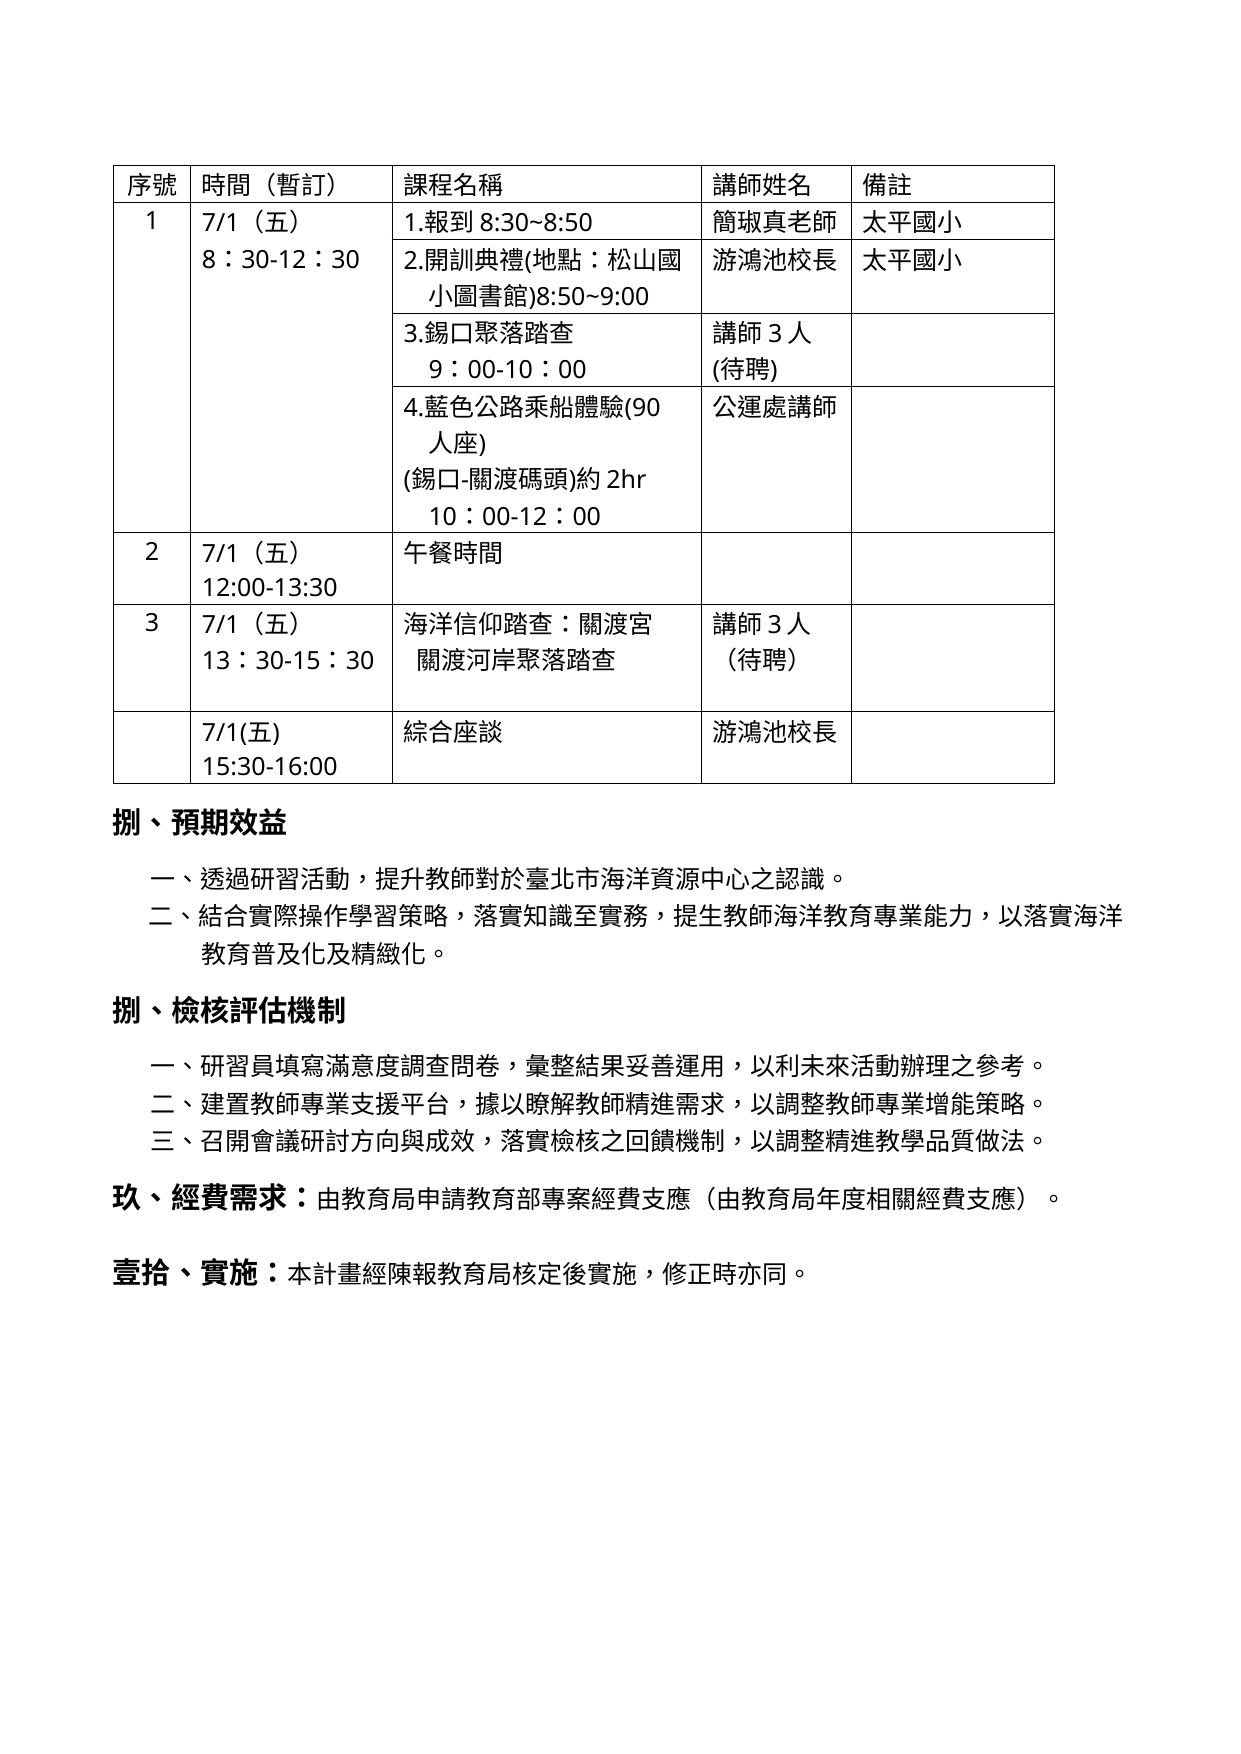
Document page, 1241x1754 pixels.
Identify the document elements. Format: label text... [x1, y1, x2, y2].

table_cell 太平國小 [852, 203, 1054, 239]
table_cell 講師3人 （待聘） [702, 605, 851, 711]
table_cell 2 [114, 533, 190, 603]
table_cell [114, 712, 190, 782]
table_header 講師姓名 [702, 166, 851, 202]
text 捌、預期效益 [112, 783, 1128, 858]
table_cell [852, 712, 1054, 782]
table_cell 游鴻池校長 [702, 240, 851, 313]
table_cell 7/1(五) 15:30-16:00 [191, 712, 392, 782]
table_cell 海洋信仰踏查：關渡宮 關渡河岸聚落踏查 [393, 605, 701, 711]
table_cell 7/1（五） 13：30-15：30 [191, 605, 392, 711]
text 三、召開會議研討方向與成效，落實檢核之回饋機制，以調整精進教學品質做法。 [150, 1121, 1128, 1158]
table_cell 游鴻池校長 [702, 712, 851, 782]
table_header 序號 [114, 166, 190, 202]
table_cell 午餐時間 [393, 533, 701, 603]
table_cell 1 [114, 203, 190, 532]
text 二、結合實際操作學習策略，落實知識至實務，提生教師海洋教育專業能力，以落實海洋教育普及化及精緻化。 [149, 896, 1128, 971]
table_cell 公運處講師 [702, 387, 851, 532]
table_cell 7/1（五） 12:00-13:30 [191, 533, 392, 603]
table_cell 3.錫口聚落踏查 9：00-10：00 [393, 314, 701, 386]
table_header 時間（暫訂） [191, 166, 392, 202]
table_header 課程名稱 [393, 166, 701, 202]
table_cell 3 [114, 605, 190, 711]
table_cell 簡琡真老師 [702, 203, 851, 239]
text 捌、檢核評估機制 [113, 971, 1128, 1046]
table_cell 2.開訓典禮(地點：松山國小圖書館)8:50~9:00 [393, 240, 701, 313]
text 二、建置教師專業支援平台，據以瞭解教師精進需求，以調整教師專業增能策略。 [150, 1083, 1128, 1121]
table_cell [852, 387, 1054, 532]
table_cell [852, 605, 1054, 711]
table_cell 4.藍色公路乘船體驗(90人座) (錫口-關渡碼頭)約2hr 10：00-12：00 [393, 387, 701, 532]
text 一、研習員填寫滿意度調查問卷，彙整結果妥善運用，以利未來活動辦理之參考。 [150, 1046, 1128, 1083]
list 壹拾、實施：本計畫經陳報教育局核定後實施，修正時亦同。 [112, 1233, 1128, 1308]
table_cell 7/1（五） 8：30-12：30 [191, 203, 392, 532]
table_cell [852, 314, 1054, 386]
table_cell 1.報到8:30~8:50 [393, 203, 701, 239]
table_header 備註 [852, 166, 1054, 202]
text 玖、經費需求：由教育局申請教育部專案經費支應（由教育局年度相關經費支應）。 [112, 1158, 1128, 1233]
table_cell 講師 3人(待聘) [702, 314, 851, 386]
table_cell 太平國小 [852, 240, 1054, 313]
text 一、透過研習活動，提升教師對於臺北市海洋資源中心之認識。 [150, 858, 1128, 896]
table_cell [852, 533, 1054, 603]
table_cell 綜合座談 [393, 712, 701, 782]
table_cell [702, 533, 851, 603]
